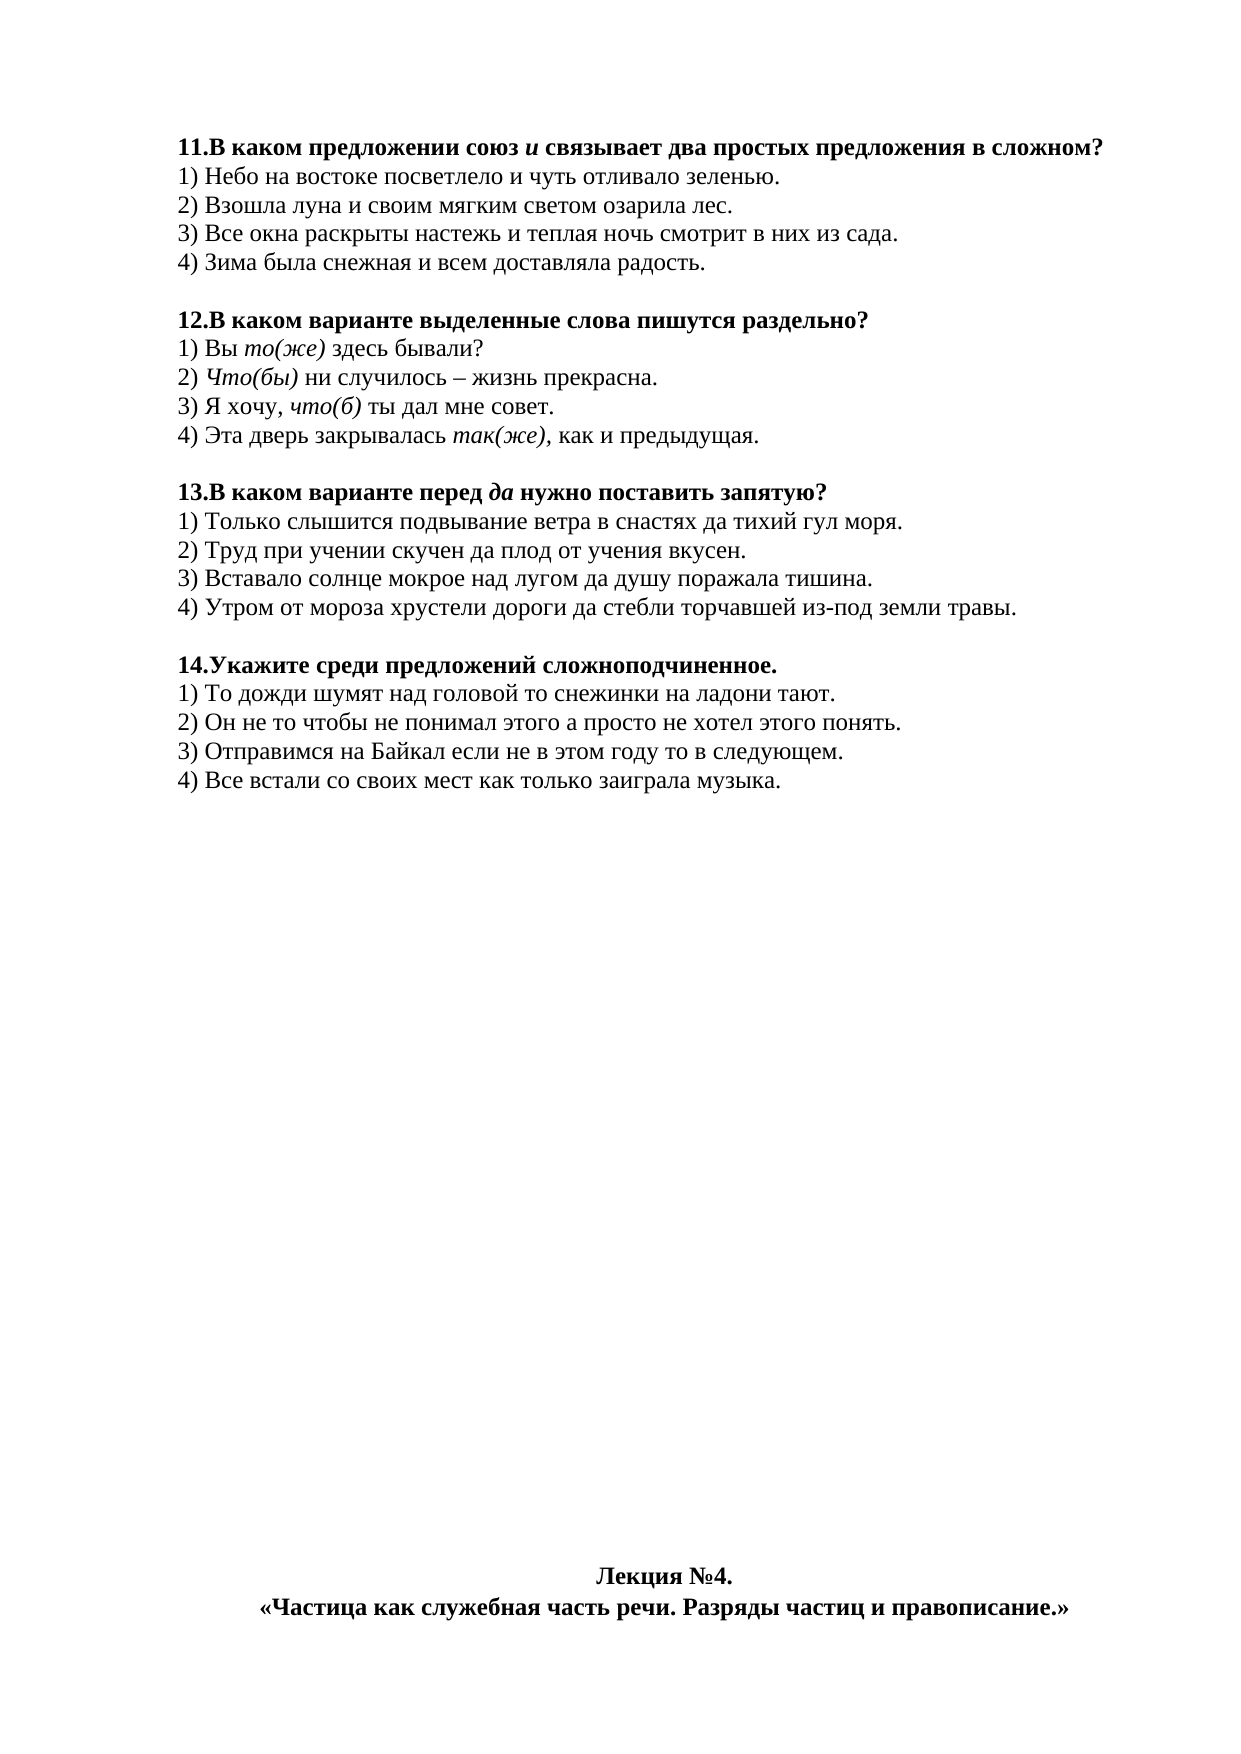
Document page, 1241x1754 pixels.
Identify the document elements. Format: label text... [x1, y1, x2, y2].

text 1) Только слышится подвывание ветра в снастях да тихий гул моря. [177, 506, 1152, 535]
text Лекция №4. [177, 1559, 1152, 1590]
text 2) Взошла луна и своим мягким светом озарила лес. [177, 190, 1152, 218]
text 4) Утром от мороза хрустели дороги да стебли торчавшей из-под земли травы. [177, 592, 1152, 621]
text 2) Труд при учении скучен да плод от учения вкусен. [177, 535, 1152, 563]
text 14.Укажите среди предложений сложноподчиненное. [177, 650, 1152, 678]
text 4) Все встали со своих мест как только заиграла музыка. [177, 765, 1152, 793]
text 13.В каком варианте перед да нужно поставить запятую? [177, 477, 1152, 506]
text 3) Отправимся на Байкал если не в этом году то в следующем. [177, 736, 1152, 765]
text 11.В каком предложении союз и связывает два простых предложения в сложном? [177, 132, 1152, 161]
text 4) Эта дверь закрывалась так(же), как и предыдущая. [177, 420, 1152, 448]
text 1) Небо на востоке посветлело и чуть отливало зеленью. [177, 161, 1152, 190]
text 3) Все окна раскрыты настежь и теплая ночь смотрит в них из сада. [177, 218, 1152, 247]
text «Частица как служебная часть речи. Разряды частиц и правописание.» [177, 1590, 1152, 1620]
text 12.В каком варианте выделенные слова пишутся раздельно? [177, 305, 1152, 333]
text 4) Зима была снежная и всем доставляла радость. [177, 247, 1152, 276]
text 3) Вставало солнце мокрое над лугом да душу поражала тишина. [177, 563, 1152, 592]
text 1) Вы то(же) здесь бывали? [177, 333, 1152, 362]
text 3) Я хочу, что(б) ты дал мне совет. [177, 391, 1152, 420]
text 2) Что(бы) ни случилось – жизнь прекрасна. [177, 362, 1152, 391]
text 2) Он не то чтобы не понимал этого а просто не хотел этого понять. [177, 707, 1152, 736]
text 1) То дожди шумят над головой то снежинки на ладони тают. [177, 678, 1152, 707]
